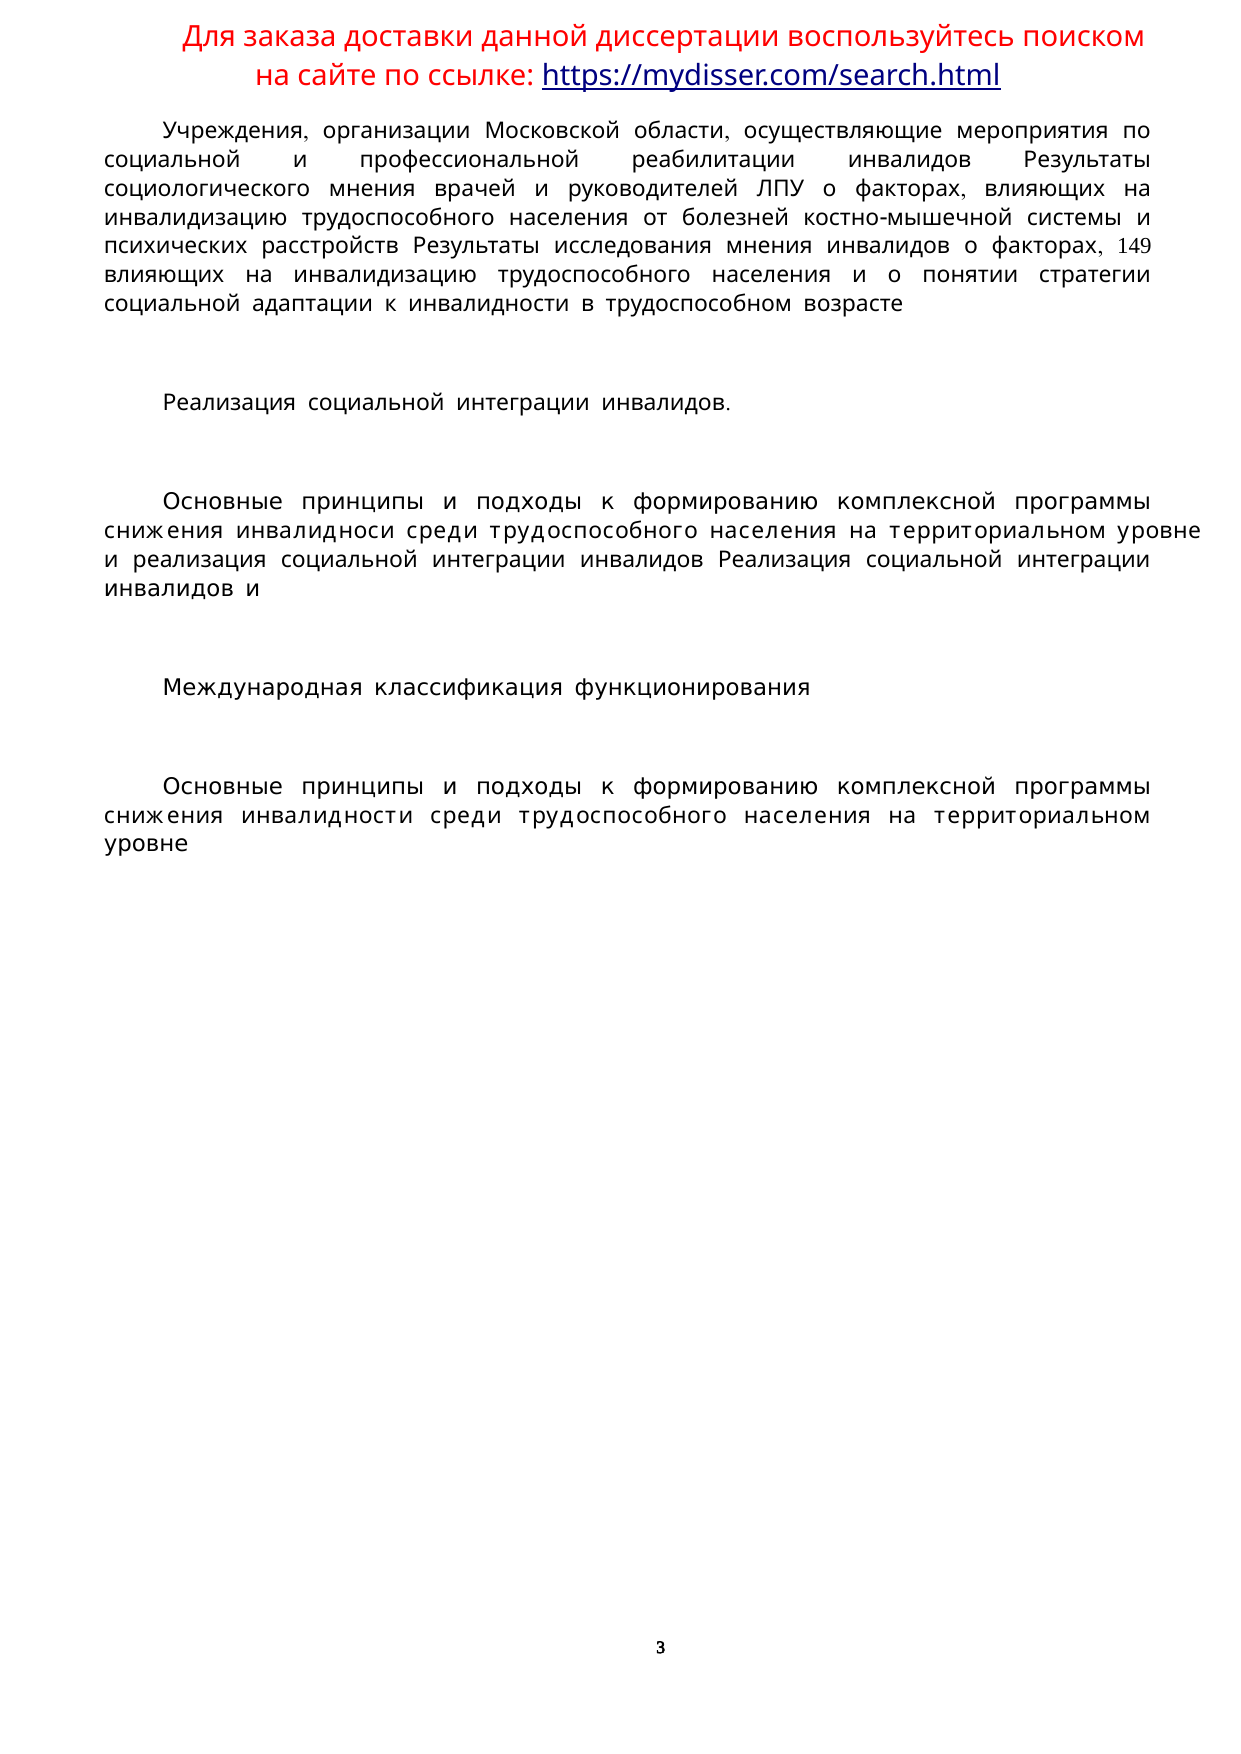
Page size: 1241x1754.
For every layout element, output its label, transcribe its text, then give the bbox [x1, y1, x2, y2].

text Реализация социальной интеграции инвалидов. [103, 387, 1152, 415]
text Международная классификация функционирования [103, 671, 1152, 700]
text Учреждения, организации Московской области, осуществляющие мероприятия по социальной и профессиональной реабилитации инвалидов Результаты социологического мнения врачей и руководителей ЛПУ о факторах, влияющих на инвалидизацию трудоспособного населения от болезней костно-мышечной системы и психических расстройств Результаты исследования мнения инвалидов о факторах, 149 влияющих на инвалидизацию трудоспособного населения и о понятии стратегии социальной адаптации к инвалидности в трудоспособном возрасте [103, 115, 1152, 316]
text Основные принципы и подходы к формированию комплексной программы снижения инвалидноси среди трудоспособного населения на территориальном уровне и реализация социальной интеграции инвалидов Реализация социальной интеграции инвалидов и [103, 486, 1152, 601]
text Основные принципы и подходы к формированию комплексной программы снижения инвалидности среди трудоспособного населения на территориальном уровне [103, 770, 1152, 857]
